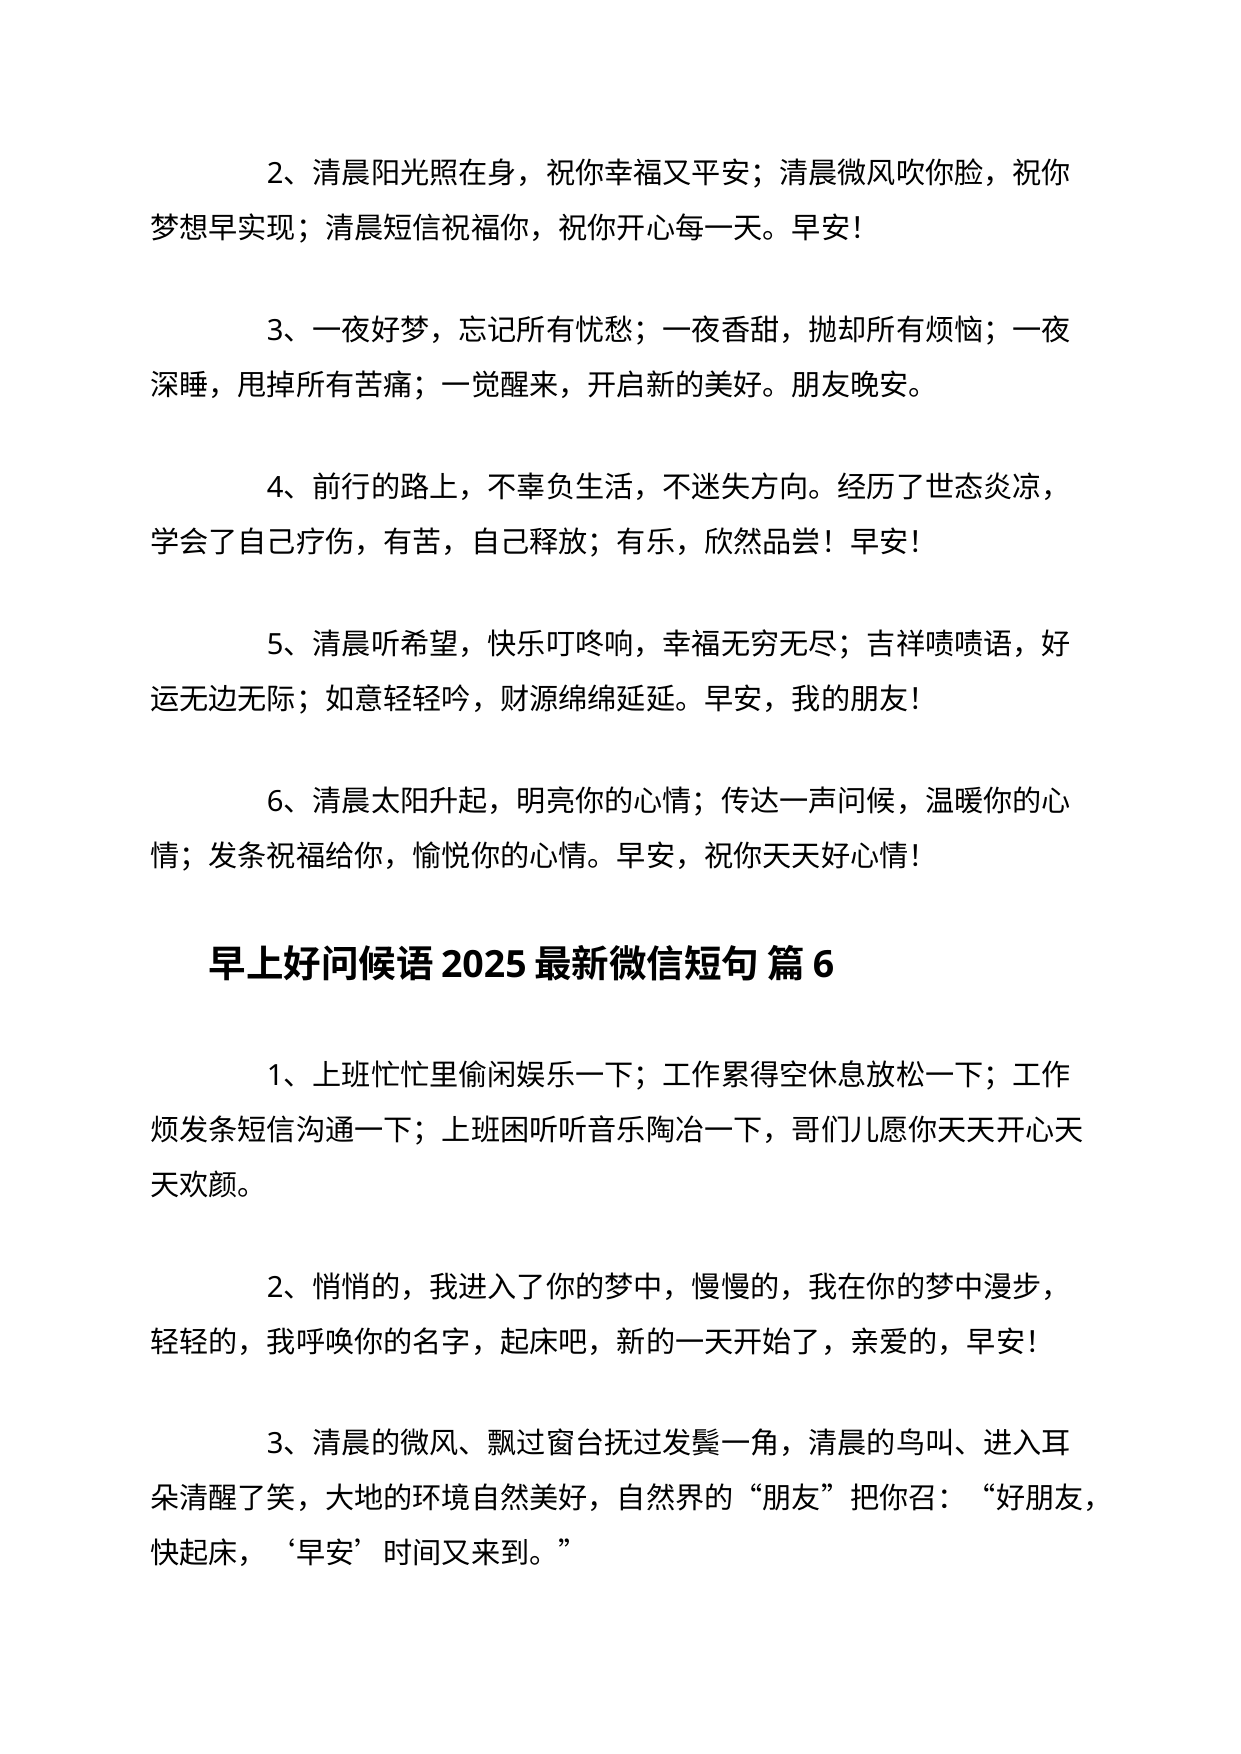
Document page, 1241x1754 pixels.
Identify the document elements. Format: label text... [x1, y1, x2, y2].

text 早上好问候语2025最新微信短句 篇6 [150, 934, 1090, 988]
text 3、清晨的微风、飘过窗台抚过发鬓一角，清晨的鸟叫、进入耳朵清醒了笑，大地的环境自然美好，自然界的“朋友”把你召：“好朋友，快起床，‘早安’时间又来到。” [150, 1420, 1090, 1572]
text 6、清晨太阳升起，明亮你的心情；传达一声问候，温暖你的心情；发条祝福给你，愉悦你的心情。早安，祝你天天好心情！ [150, 777, 1090, 874]
text 1、上班忙忙里偷闲娱乐一下；工作累得空休息放松一下；工作烦发条短信沟通一下；上班困听听音乐陶冶一下，哥们儿愿你天天开心天天欢颜。 [150, 1051, 1090, 1204]
text 2、清晨阳光照在身，祝你幸福又平安；清晨微风吹你脸，祝你梦想早实现；清晨短信祝福你，祝你开心每一天。早安！ [150, 150, 1090, 247]
text 4、前行的路上，不辜负生活，不迷失方向。经历了世态炎凉，学会了自己疗伤，有苦，自己释放；有乐，欣然品尝！早安！ [150, 463, 1090, 561]
text 3、一夜好梦，忘记所有忧愁；一夜香甜，抛却所有烦恼；一夜深睡，甩掉所有苦痛；一觉醒来，开启新的美好。朋友晚安。 [150, 307, 1090, 404]
text 5、清晨听希望，快乐叮咚响，幸福无穷无尽；吉祥啧啧语，好运无边无际；如意轻轻吟，财源绵绵延延。早安，我的朋友！ [150, 620, 1090, 718]
text 2、悄悄的，我进入了你的梦中，慢慢的，我在你的梦中漫步，轻轻的，我呼唤你的名字，起床吧，新的一天开始了，亲爱的，早安！ [150, 1263, 1090, 1360]
